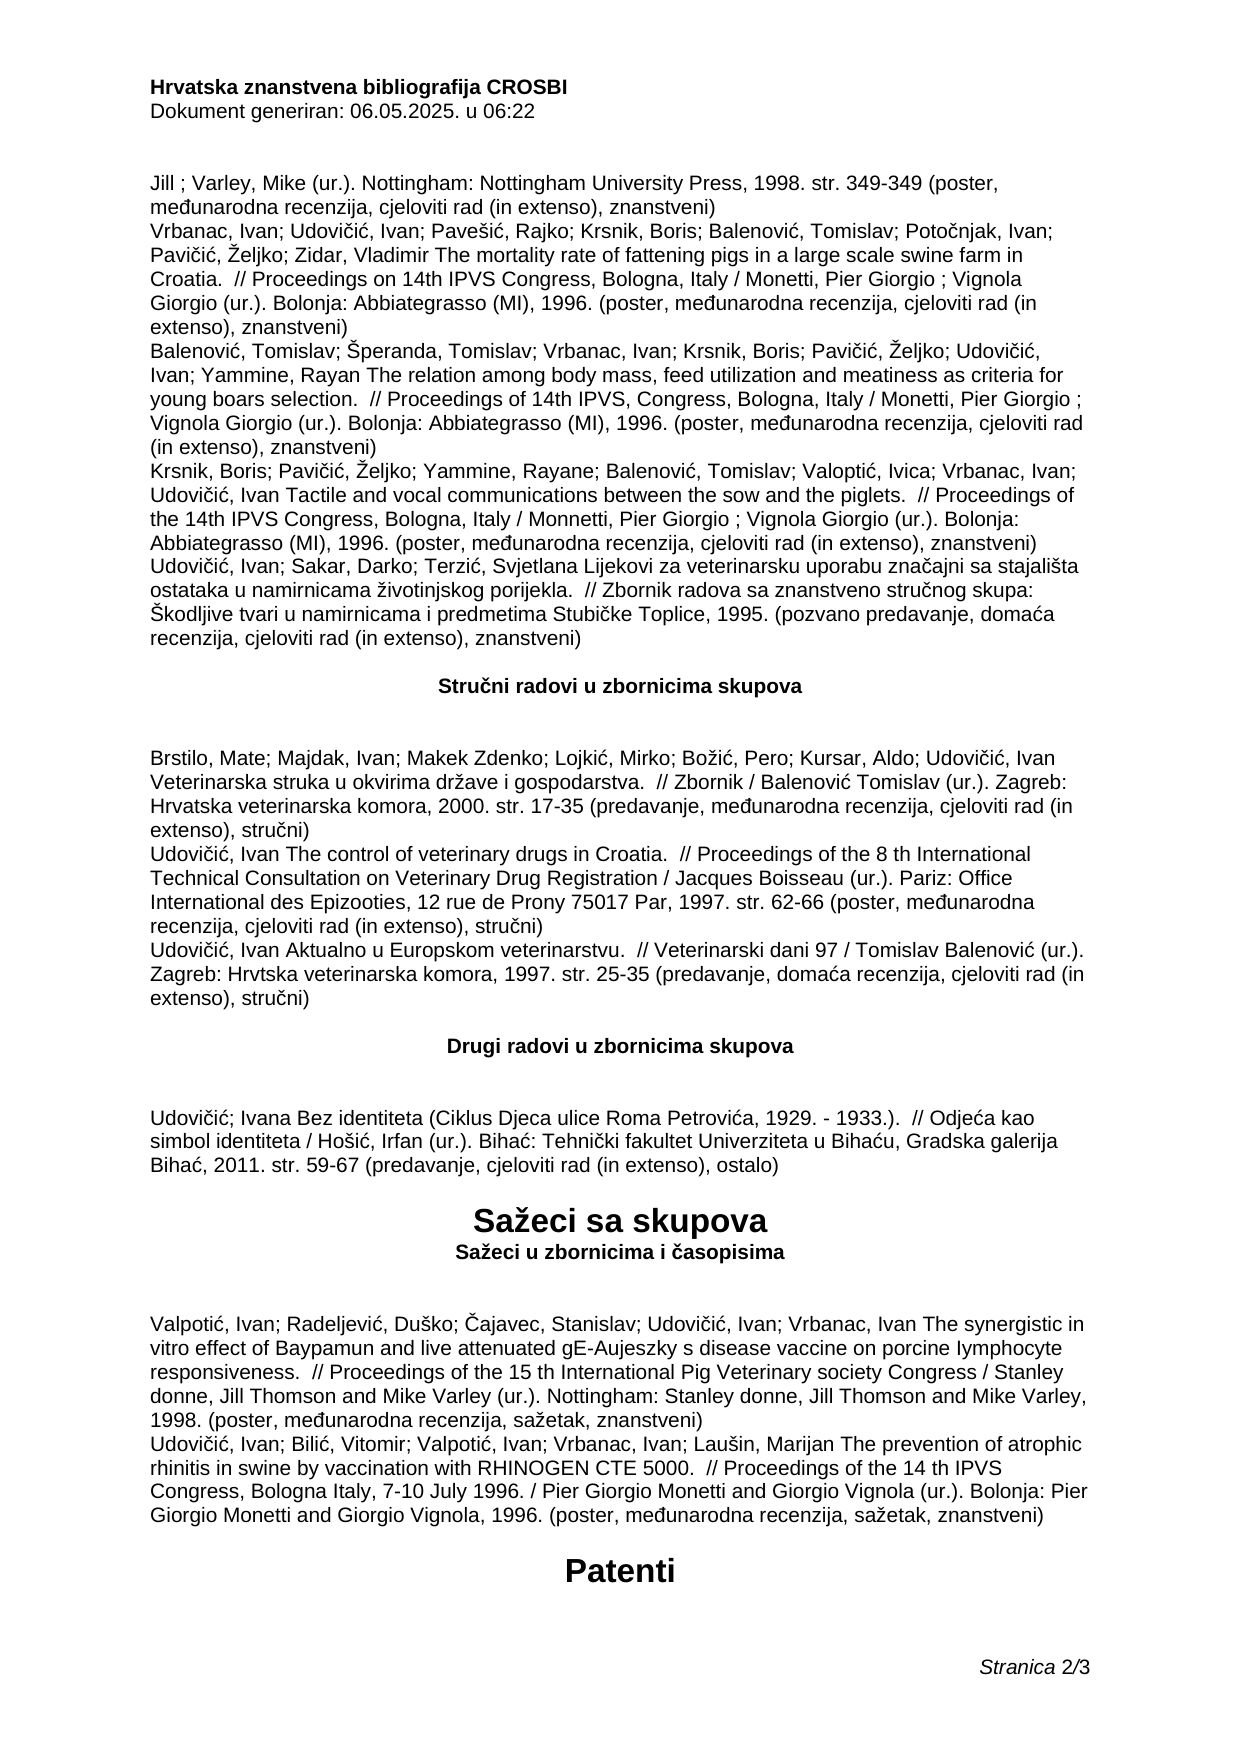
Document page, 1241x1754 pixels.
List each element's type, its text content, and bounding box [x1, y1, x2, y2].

text Valpotić, Ivan; Radeljević, Duško; Čajavec, Stanislav; Udovičić, Ivan; Vrbanac, Ivan [150, 1312, 1090, 1431]
subtitle Patenti [150, 1551, 1090, 1589]
text Vrbanac, Ivan; Udovičić, Ivan; Pavešić, Rajko; Krsnik, Boris; Balenović, Tomislav; Potočnjak, Ivan; Pavičić, Željko; Zidar, Vladimir [150, 219, 1090, 339]
subtitle Sažeci u zbornicima i časopisima [150, 1240, 1090, 1264]
text Krsnik, Boris; Pavičić, Željko; Yammine, Rayane; Balenović, Tomislav; Valoptić, Ivica; Vrbanac, Ivan; Udovičić, Ivan [150, 458, 1090, 554]
subtitle Drugi radovi u zbornicima skupova [150, 1033, 1090, 1057]
subtitle Stručni radovi u zbornicima skupova [150, 674, 1090, 698]
text Udovičić; Ivana [150, 1105, 1090, 1177]
text Udovičić, Ivan; Sakar, Darko; Terzić, Svjetlana [150, 554, 1090, 650]
text Udovičić, Ivan; Bilić, Vitomir; Valpotić, Ivan; Vrbanac, Ivan; Laušin, Marijan [150, 1431, 1090, 1527]
text Brstilo, Mate; Majdak, Ivan; Makek Zdenko; Lojkić, Mirko; Božić, Pero; Kursar, Aldo; Udovičić, Ivan [150, 746, 1090, 842]
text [150, 171, 1090, 219]
text Udovičić, Ivan [150, 842, 1090, 938]
text Udovičić, Ivan [150, 938, 1090, 1009]
text Balenović, Tomislav; Šperanda, Tomislav; Vrbanac, Ivan; Krsnik, Boris; Pavičić, Željko; Udovičić, Ivan; Yammine, Rayan [150, 339, 1090, 458]
subtitle Sažeci sa skupova [150, 1201, 1090, 1240]
